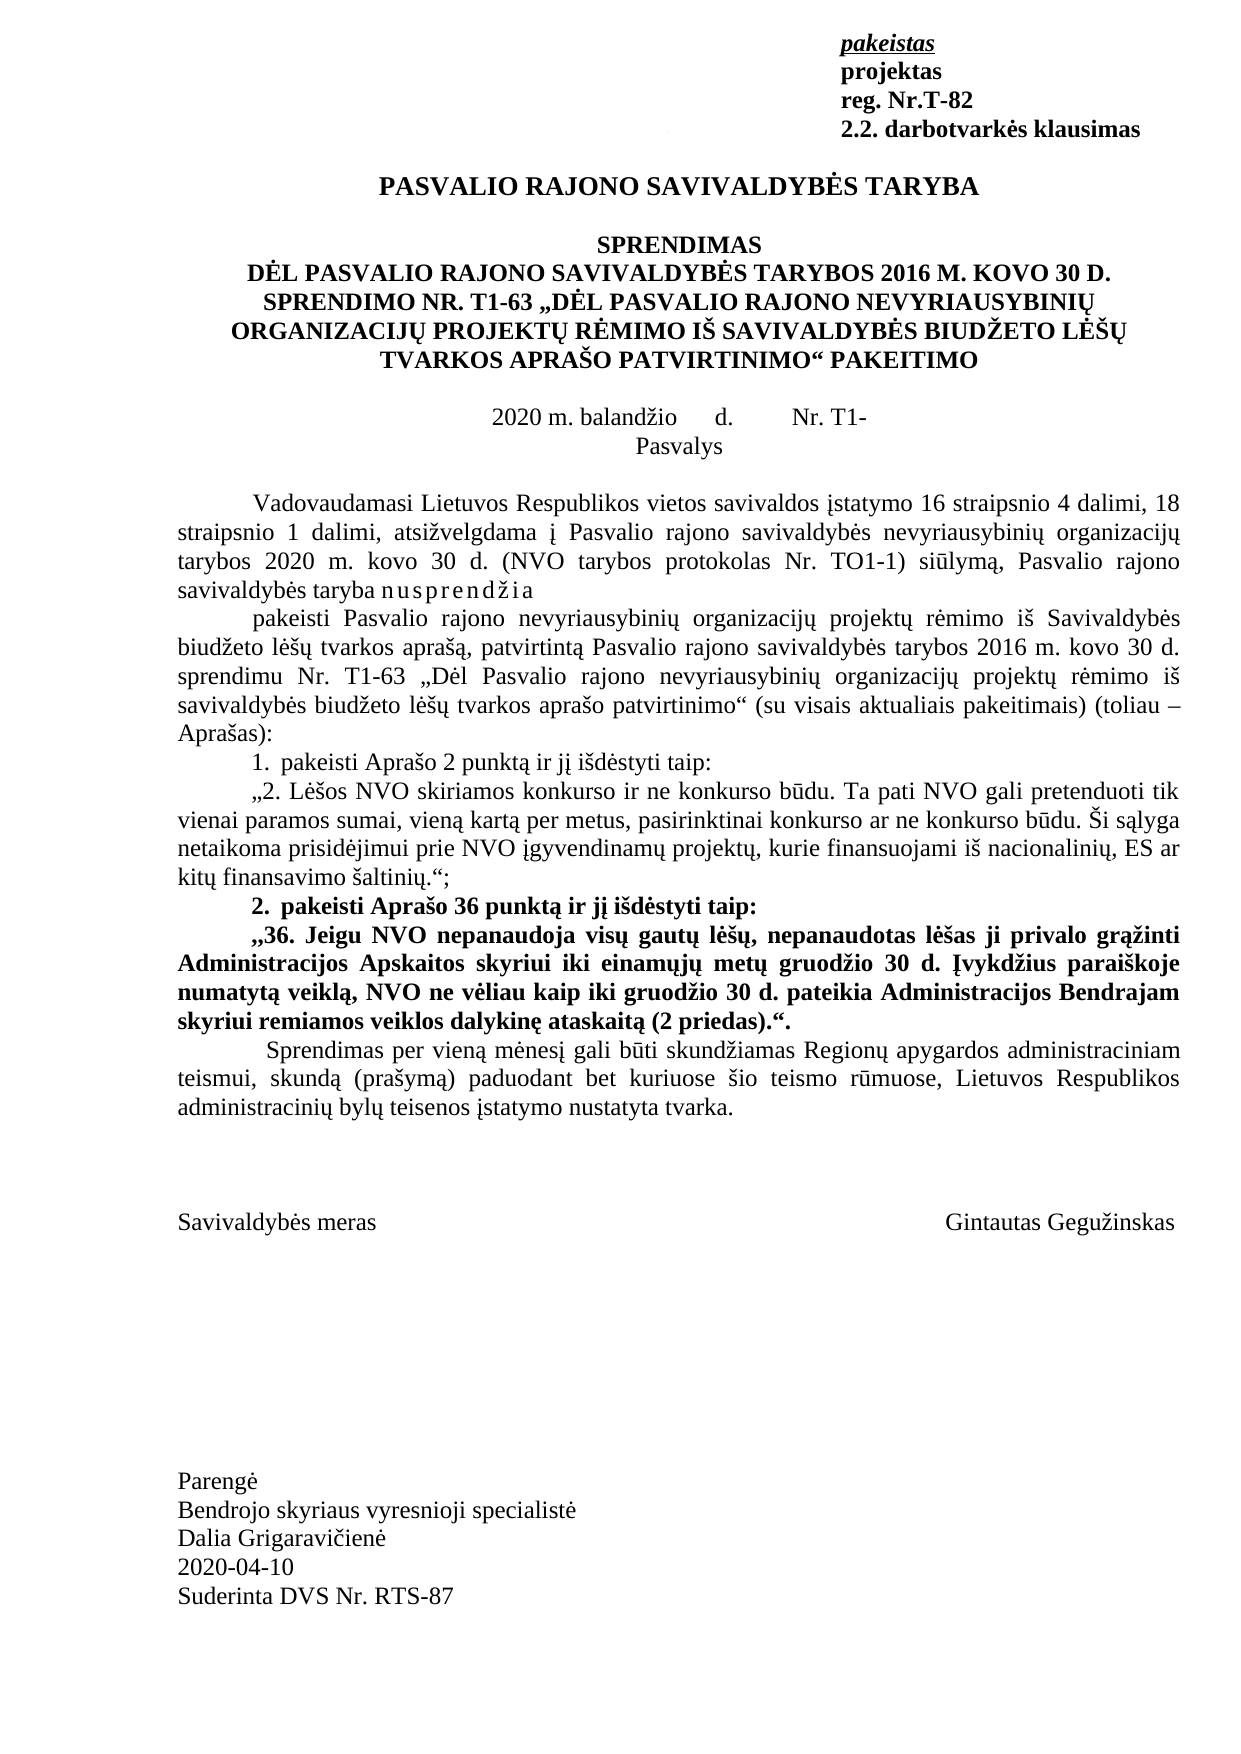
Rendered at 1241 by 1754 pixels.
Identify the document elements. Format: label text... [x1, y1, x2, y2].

text Sprendimas per vieną mėnesį gali būti skundžiamas Regionų apygardos administraciniam teismui, skundą (prašymą) paduodant bet kuriuose šio teismo rūmuose, Lietuvos Respublikos administracinių bylų teisenos įstatymo nustatyta tvarka. [177, 1035, 1181, 1121]
text Pasvalio rajono savivaldybės taryba [177, 170, 1181, 201]
text 2020 m. balandžio d. Nr. T1- [177, 402, 1181, 431]
list pakeisti Aprašo 36 punktą ir jį išdėstyti taip: [177, 891, 1181, 920]
text 2020-04-10 [177, 1552, 1181, 1581]
text „2. Lėšos NVO skiriamos konkurso ir ne konkurso būdu. Ta pati NVO gali pretenduoti tik vienai paramos sumai, vieną kartą per metus, pasirinktinai konkurso ar ne konkurso būdu. Ši sąlyga netaikoma prisidėjimui prie NVO įgyvendinamų projektų, kurie finansuojami iš nacionalinių, ES ar kitų finansavimo šaltinių.“; [177, 776, 1181, 891]
text Dėl PASVALIO RAJONO SAVIVALDYBĖS TARYBOS 2016 M. KOVO 30 D. SPRENDIMO nR. T1-63 „DĖL PASVALIO RAJONO NEVYRIAUSYBINIŲ ORGANIZACIJŲ PROJEKTŲ RĖMIMO IŠ SAVIVALDYBĖS BIUDŽETO LĖŠŲ TVARKOS APRAŠO PATVIRTINIMO“ pakeitimo [177, 258, 1181, 373]
text Suderinta DVS Nr. RTS-87 [177, 1581, 1181, 1610]
text Savivaldybės meras Gintautas Gegužinskas [177, 1207, 1181, 1236]
text Parengė [177, 1466, 1181, 1495]
text pakeisti Pasvalio rajono nevyriausybinių organizacijų projektų rėmimo iš Savivaldybės biudžeto lėšų tvarkos aprašą, patvirtintą Pasvalio rajono savivaldybės tarybos 2016 m. kovo 30 d. sprendimu Nr. T1-63 „Dėl Pasvalio rajono nevyriausybinių organizacijų projektų rėmimo iš savivaldybės biudžeto lėšų tvarkos aprašo patvirtinimo“ (su visais aktualiais pakeitimais) (toliau – Aprašas): [177, 603, 1181, 747]
text Pasvalys [177, 431, 1181, 460]
text Vadovaudamasi Lietuvos Respublikos vietos savivaldos įstatymo 16 straipsnio 4 dalimi, 18 straipsnio 1 dalimi, atsižvelgdama į Pasvalio rajono savivaldybės nevyriausybinių organizacijų tarybos 2020 m. kovo 30 d. (NVO tarybos protokolas Nr. TO1-1) siūlymą, Pasvalio rajono savivaldybės taryba nusprendžia [177, 488, 1181, 603]
list pakeisti Aprašo 2 punktą ir jį išdėstyti taip: [177, 747, 1181, 776]
text Bendrojo skyriaus vyresnioji specialistė [177, 1495, 1181, 1523]
text Sprendimas [177, 230, 1181, 258]
text Dalia Grigaravičienė [177, 1523, 1181, 1552]
text ,,36. Jeigu NVO nepanaudoja visų gautų lėšų, nepanaudotas lėšas ji privalo grąžinti Administracijos Apskaitos skyriui iki einamųjų metų gruodžio 30 d. Įvykdžius paraiškoje numatytą veiklą, NVO ne vėliau kaip iki gruodžio 30 d. pateikia Administracijos Bendrajam skyriui remiamos veiklos dalykinę ataskaitą (2 priedas).“. [177, 920, 1181, 1035]
